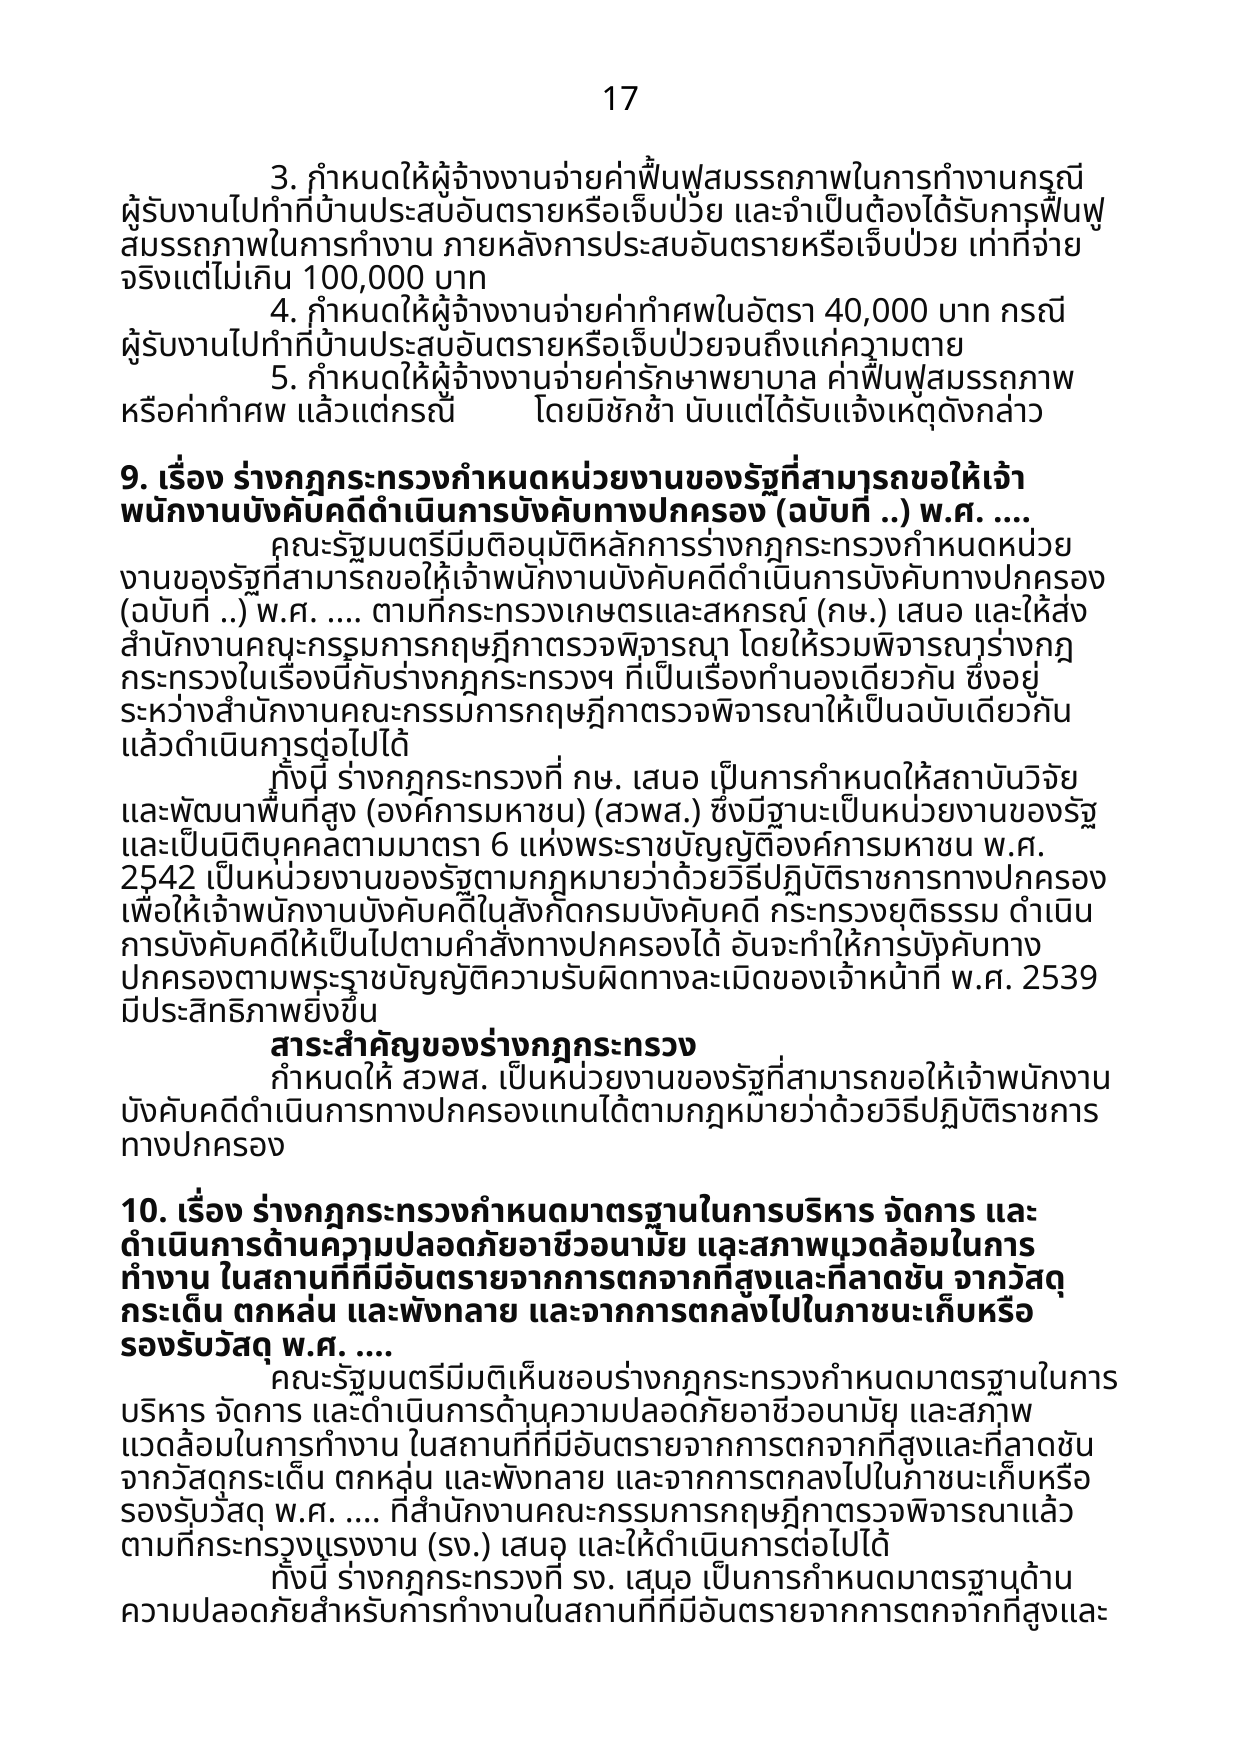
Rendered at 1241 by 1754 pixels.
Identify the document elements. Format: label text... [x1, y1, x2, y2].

text 10. เรื่อง ร่างกฎกระทรวงกำหนดมาตรฐานในการบริหาร จัดการ และดำเนินการด้านความปลอดภัยอาชีวอนามัย และสภาพแวดล้อมในการทำงาน ในสถานที่ที่มีอันตรายจากการตกจากที่สูงและที่ลาดชัน จากวัสดุกระเด็น ตกหล่น และพังทลาย และจากการตกลงไปในภาชนะเก็บหรือรองรับวัสดุ พ.ศ. .... [120, 1196, 1120, 1363]
text 4. กำหนดให้ผู้จ้างงานจ่ายค่าทำศพในอัตรา 40,000 บาท กรณีผู้รับงานไปทำที่บ้านประสบอันตรายหรือเจ็บป่วยจนถึงแก่ความตาย [120, 296, 1120, 363]
text 3. กำหนดให้ผู้จ้างงานจ่ายค่าฟื้นฟูสมรรถภาพในการทำงานกรณีผู้รับงานไปทำที่บ้านประสบอันตรายหรือเจ็บป่วย และจำเป็นต้องได้รับการฟื้นฟูสมรรถภาพในการทำงาน ภายหลังการประสบอันตรายหรือเจ็บป่วย เท่าที่จ่ายจริงแต่ไม่เกิน 100,000 บาท [120, 163, 1120, 296]
text สาระสำคัญของร่างกฎกระทรวง [120, 1029, 1120, 1063]
text ทั้งนี้ ร่างกฎกระทรวงที่ กษ. เสนอ เป็นการกำหนดให้สถาบันวิจัยและพัฒนาพื้นที่สูง (องค์การมหาชน) (สวพส.) ซึ่งมีฐานะเป็นหน่วยงานของรัฐ และเป็นนิติบุคคลตามมาตรา 6 แห่งพระราชบัญญัติองค์การมหาชน พ.ศ. 2542 เป็นหน่วยงานของรัฐตามกฎหมายว่าด้วยวิธีปฏิบัติราชการทางปกครอง เพื่อให้เจ้าพนักงานบังคับคดีในสังกัดกรมบังคับคดี กระทรวงยุติธรรม ดำเนินการบังคับคดีให้เป็นไปตามคำสั่งทางปกครองได้ อันจะทำให้การบังคับทางปกครองตามพระราชบัญญัติความรับผิดทางละเมิดของเจ้าหน้าที่ พ.ศ. 2539 มีประสิทธิภาพยิ่งขึ้น [120, 763, 1120, 1029]
text คณะรัฐมนตรีมีมติเห็นชอบร่างกฎกระทรวงกำหนดมาตรฐานในการบริหาร จัดการ และดำเนินการด้านความปลอดภัยอาชีวอนามัย และสภาพแวดล้อมในการทำงาน ในสถานที่ที่มีอันตรายจากการตกจากที่สูงและที่ลาดชัน จากวัสดุกระเด็น ตกหล่น และพังทลาย และจากการตกลงไปในภาชนะเก็บหรือรองรับวัสดุ พ.ศ. .... ที่สำนักงานคณะกรรมการกฤษฎีกาตรวจพิจารณาแล้ว ตามที่กระทรวงแรงงาน (รง.) เสนอ และให้ดำเนินการต่อไปได้ [120, 1363, 1120, 1563]
text 9. เรื่อง ร่างกฎกระทรวงกำหนดหน่วยงานของรัฐที่สามารถขอให้เจ้าพนักงานบังคับคดีดำเนินการบังคับทางปกครอง (ฉบับที่ ..) พ.ศ. .... [120, 463, 1120, 529]
text 5. กำหนดให้ผู้จ้างงานจ่ายค่ารักษาพยาบาล ค่าฟื้นฟูสมรรถภาพ หรือค่าทำศพ แล้วแต่กรณี โดยมิชักช้า นับแต่ได้รับแจ้งเหตุดังกล่าว [120, 363, 1120, 429]
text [120, 1563, 1120, 1629]
text คณะรัฐมนตรีมีมติอนุมัติหลักการร่างกฎกระทรวงกำหนดหน่วยงานของรัฐที่สามารถขอให้เจ้าพนักงานบังคับคดีดำเนินการบังคับทางปกครอง (ฉบับที่ ..) พ.ศ. .... ตามที่กระทรวงเกษตรและสหกรณ์ (กษ.) เสนอ และให้ส่งสำนักงานคณะกรรมการกฤษฎีกาตรวจพิจารณา โดยให้รวมพิจารณาร่างกฎกระทรวงในเรื่องนี้กับร่างกฎกระทรวงฯ ที่เป็นเรื่องทำนองเดียวกัน ซึ่งอยู่ระหว่างสำนักงานคณะกรรมการกฤษฎีกาตรวจพิจารณาให้เป็นฉบับเดียวกัน แล้วดำเนินการต่อไปได้ [120, 529, 1120, 763]
text กำหนดให้ สวพส. เป็นหน่วยงานของรัฐที่สามารถขอให้เจ้าพนักงานบังคับคดีดำเนินการทางปกครองแทนได้ตามกฎหมายว่าด้วยวิธีปฏิบัติราชการทางปกครอง [120, 1063, 1120, 1163]
